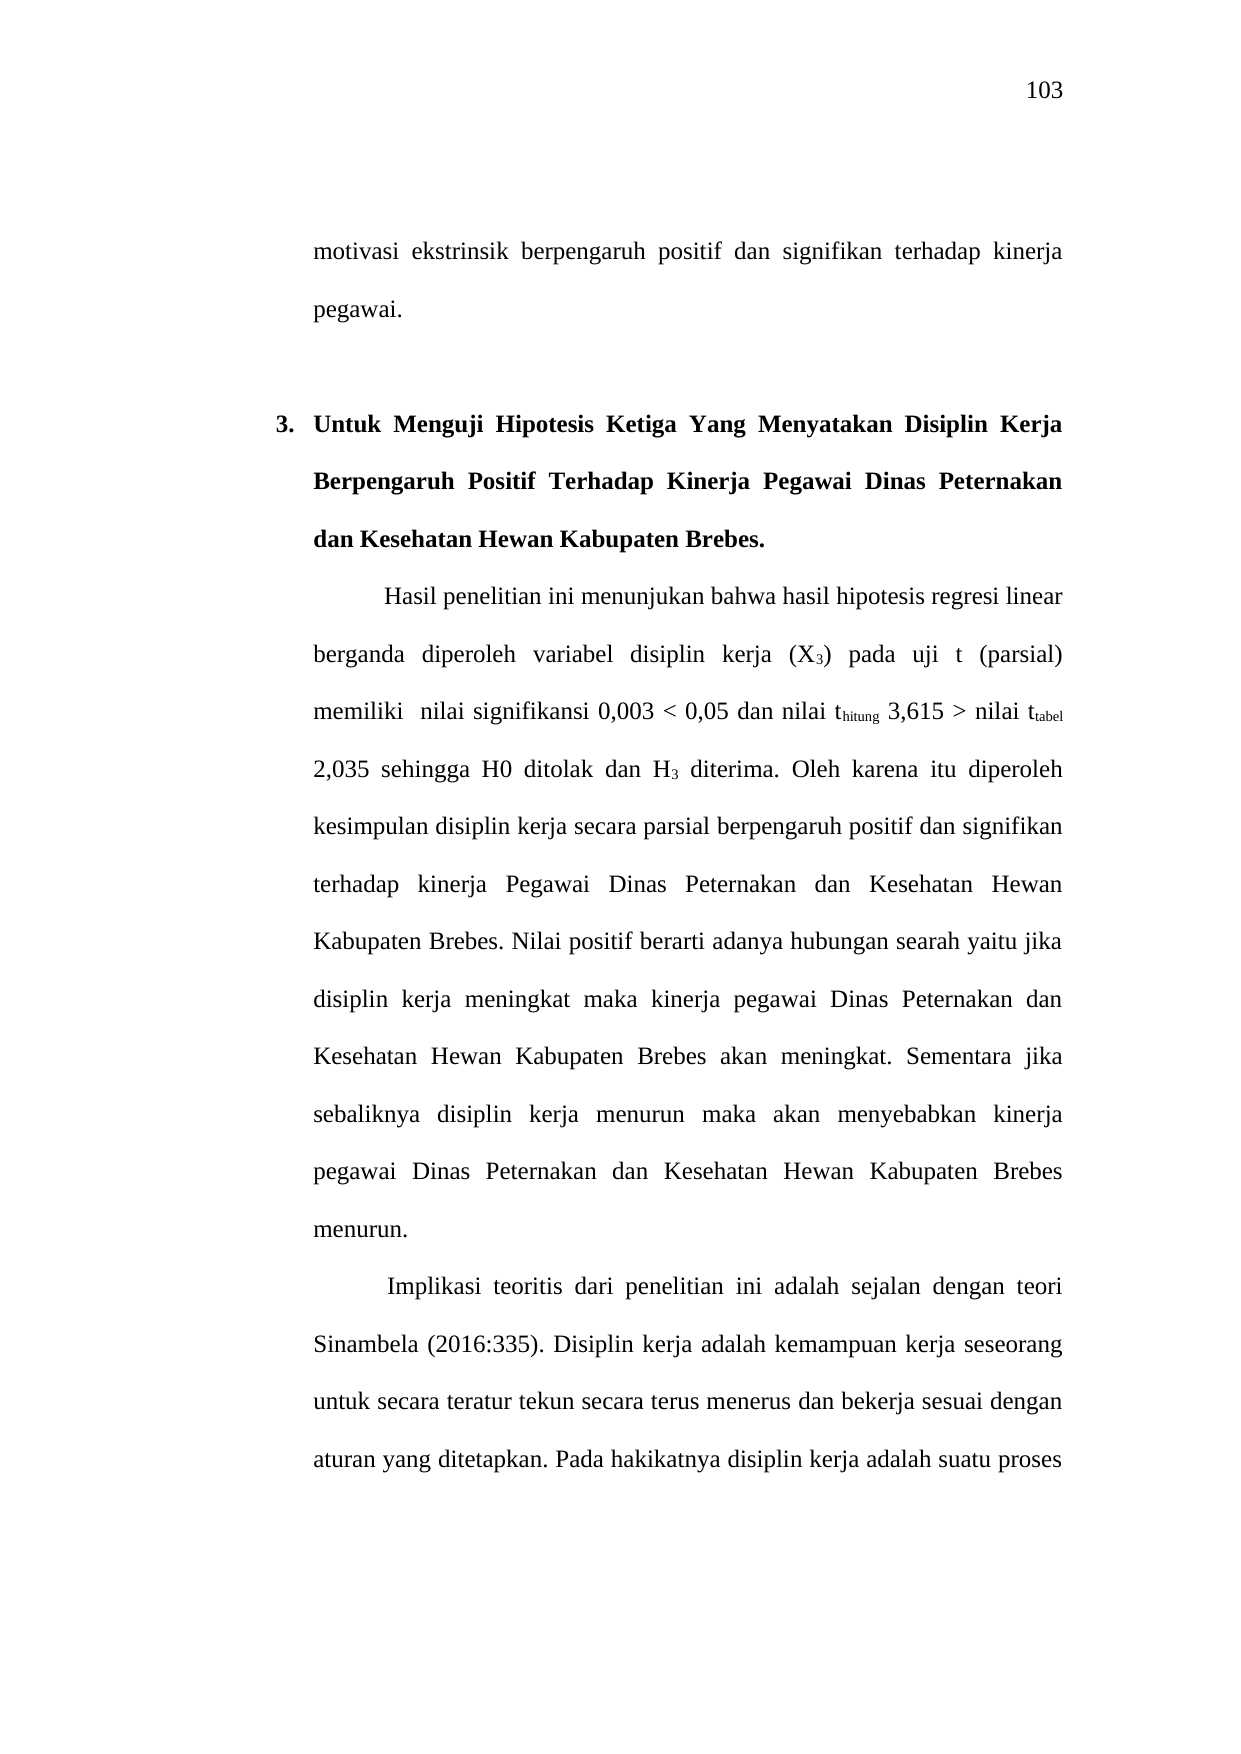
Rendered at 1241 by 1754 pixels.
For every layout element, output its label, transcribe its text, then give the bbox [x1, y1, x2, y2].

list Untuk Menguji Hipotesis Ketiga Yang Menyatakan Disiplin Kerja Berpengaruh Positif Terhadap Kinerja Pegawai Dinas Peternakan dan Kesehatan Hewan Kabupaten Brebes. [276, 409, 1063, 552]
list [313, 1271, 1063, 1472]
list Hasil penelitian ini menunjukan bahwa hasil hipotesis regresi linear berganda diperoleh variabel disiplin kerja (X3) pada uji t (parsial) memiliki nilai signifikansi 0,003 < 0,05 dan nilai thitung 3,615 > nilai ttabel 2,035 sehingga H0 ditolak dan H3 diterima. Oleh karena itu diperoleh kesimpulan disiplin kerja secara parsial berpengaruh positif dan signifikan terhadap kinerja Pegawai Dinas Peternakan dan Kesehatan Hewan Kabupaten Brebes. Nilai positif berarti adanya hubungan searah yaitu jika disiplin kerja meningkat maka kinerja pegawai Dinas Peternakan dan Kesehatan Hewan Kabupaten Brebes akan meningkat. Sementara jika sebaliknya disiplin kerja menurun maka akan menyebabkan kinerja pegawai Dinas Peternakan dan Kesehatan Hewan Kabupaten Brebes menurun. [313, 581, 1063, 1242]
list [313, 236, 1063, 322]
